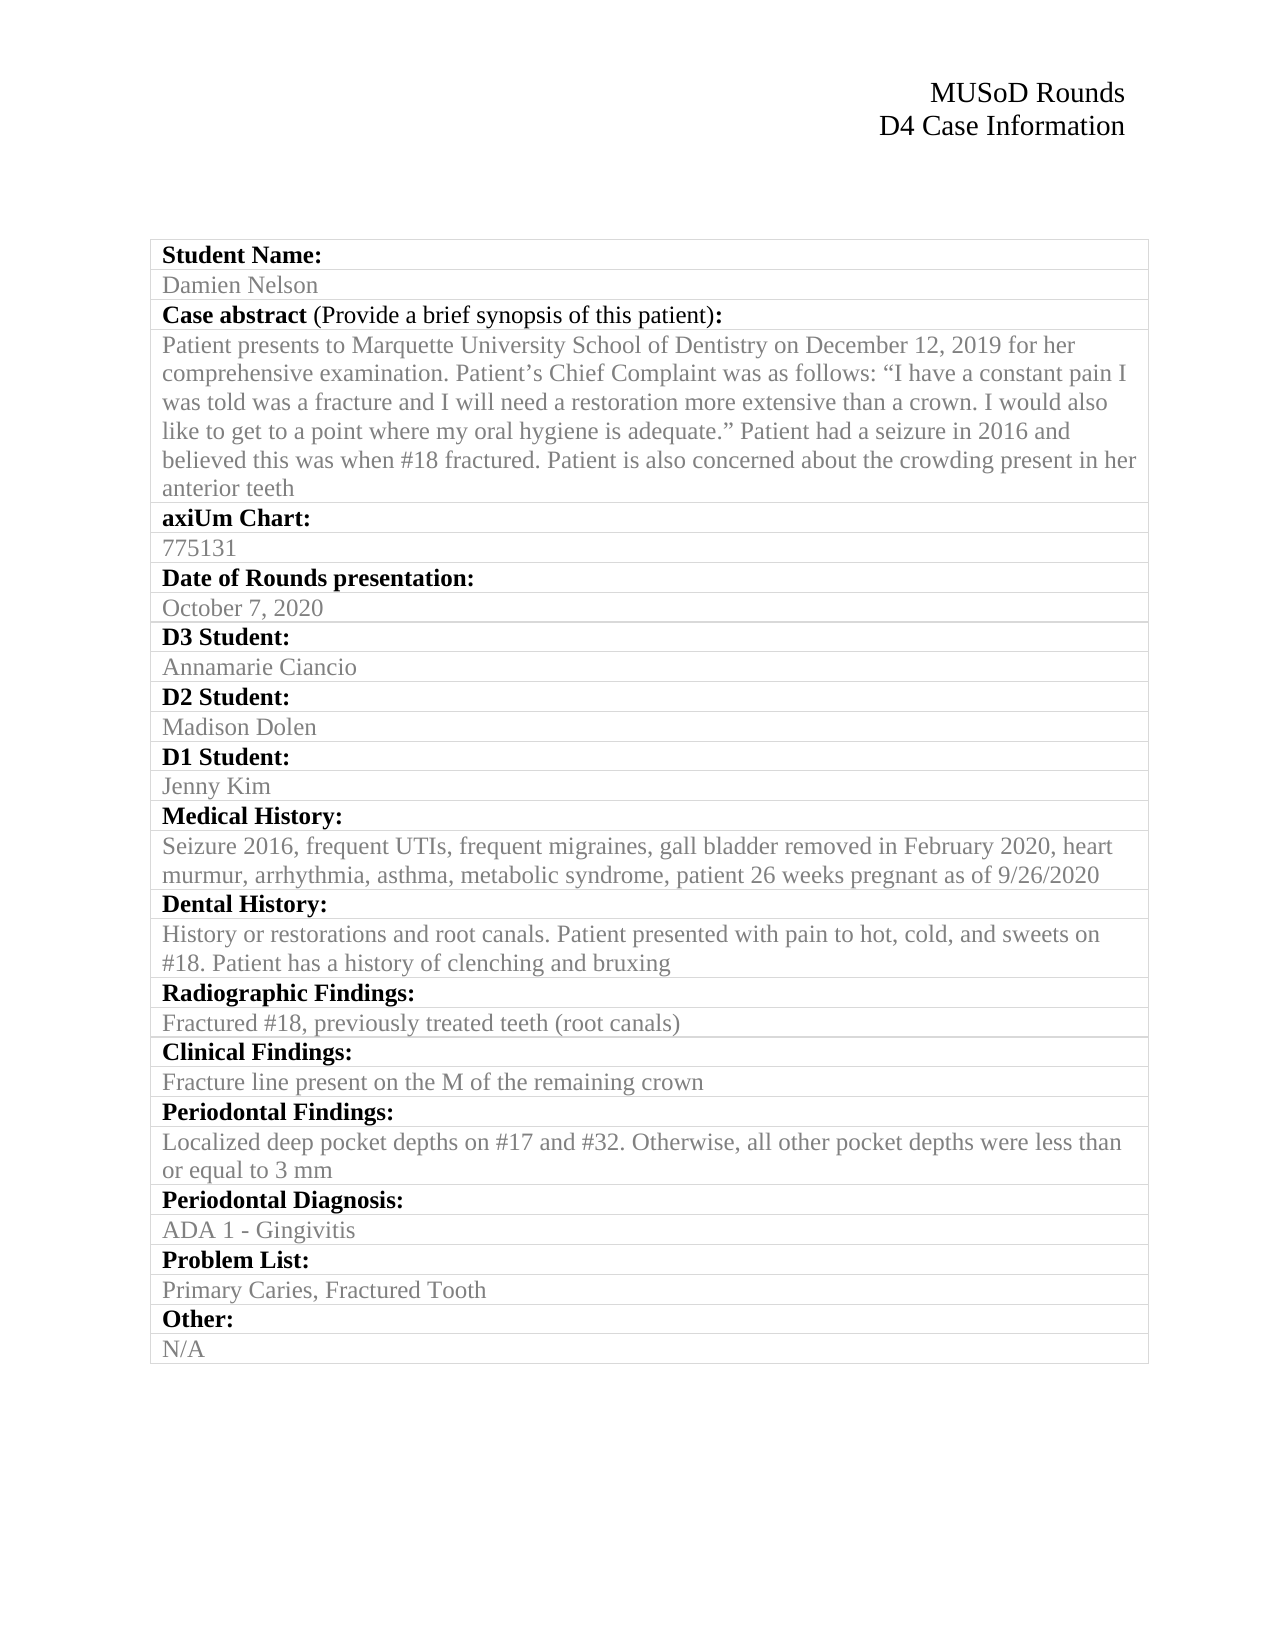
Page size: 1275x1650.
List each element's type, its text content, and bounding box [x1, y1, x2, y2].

table_cell Primary Caries, Fractured Tooth [151, 1275, 1148, 1303]
table_cell Clinical Findings: [151, 1038, 1148, 1066]
table_cell History or restorations and root canals. Patient presented with pain to hot, cold, and sweets on #18. Patient has a history of clenching and bruxing [151, 919, 1148, 977]
table_cell D3 Student: [151, 623, 1148, 651]
table_cell Damien Nelson [151, 270, 1148, 299]
table_cell Medical History: [151, 801, 1148, 830]
table_cell Localized deep pocket depths on #17 and #32. Otherwise, all other pocket depths were less than or equal to 3 mm [151, 1127, 1148, 1184]
table_cell Fracture line present on the M of the remaining crown [151, 1067, 1148, 1096]
table_cell N/A [151, 1334, 1148, 1363]
table_cell Other: [151, 1305, 1148, 1333]
table_cell Periodontal Findings: [151, 1097, 1148, 1126]
table_cell Fractured #18, previously treated teeth (root canals) [151, 1008, 1148, 1036]
table_cell Radiographic Findings: [151, 978, 1148, 1007]
table_cell Patient presents to Marquette University School of Dentistry on December 12, 2019 for her comprehensive examination. Patient’s Chief Complaint was as follows: “I have a constant pain I was told was a fracture and I will need a restoration more extensive than a crown. I would also like to get to a point where my oral hygiene is adequate.” Patient had a seizure in 2016 and believed this was when #18 fractured. Patient is also concerned about the crowding present in her anterior teeth [151, 330, 1148, 502]
table_cell Problem List: [151, 1245, 1148, 1274]
table_cell Dental History: [151, 890, 1148, 918]
table_header Student Name: [151, 240, 1148, 269]
table_cell D1 Student: [151, 742, 1148, 770]
table_cell Jenny Kim [151, 771, 1148, 800]
table_cell Annamarie Ciancio [151, 652, 1148, 681]
table_cell Seizure 2016, frequent UTIs, frequent migraines, gall bladder removed in February 2020, heart murmur, arrhythmia, asthma, metabolic syndrome, patient 26 weeks pregnant as of 9/26/2020 [151, 831, 1148, 888]
table_cell October 7, 2020 [151, 593, 1148, 621]
table_cell D2 Student: [151, 682, 1148, 711]
table_cell ADA 1 - Gingivitis [151, 1215, 1148, 1244]
table_cell Date of Rounds presentation: [151, 563, 1148, 592]
table_cell Periodontal Diagnosis: [151, 1185, 1148, 1214]
table_cell axiUm Chart: [151, 503, 1148, 532]
table_cell Madison Dolen [151, 712, 1148, 741]
table_cell Case abstract (Provide a brief synopsis of this patient): [151, 300, 1148, 329]
table_cell 775131 [151, 533, 1148, 562]
